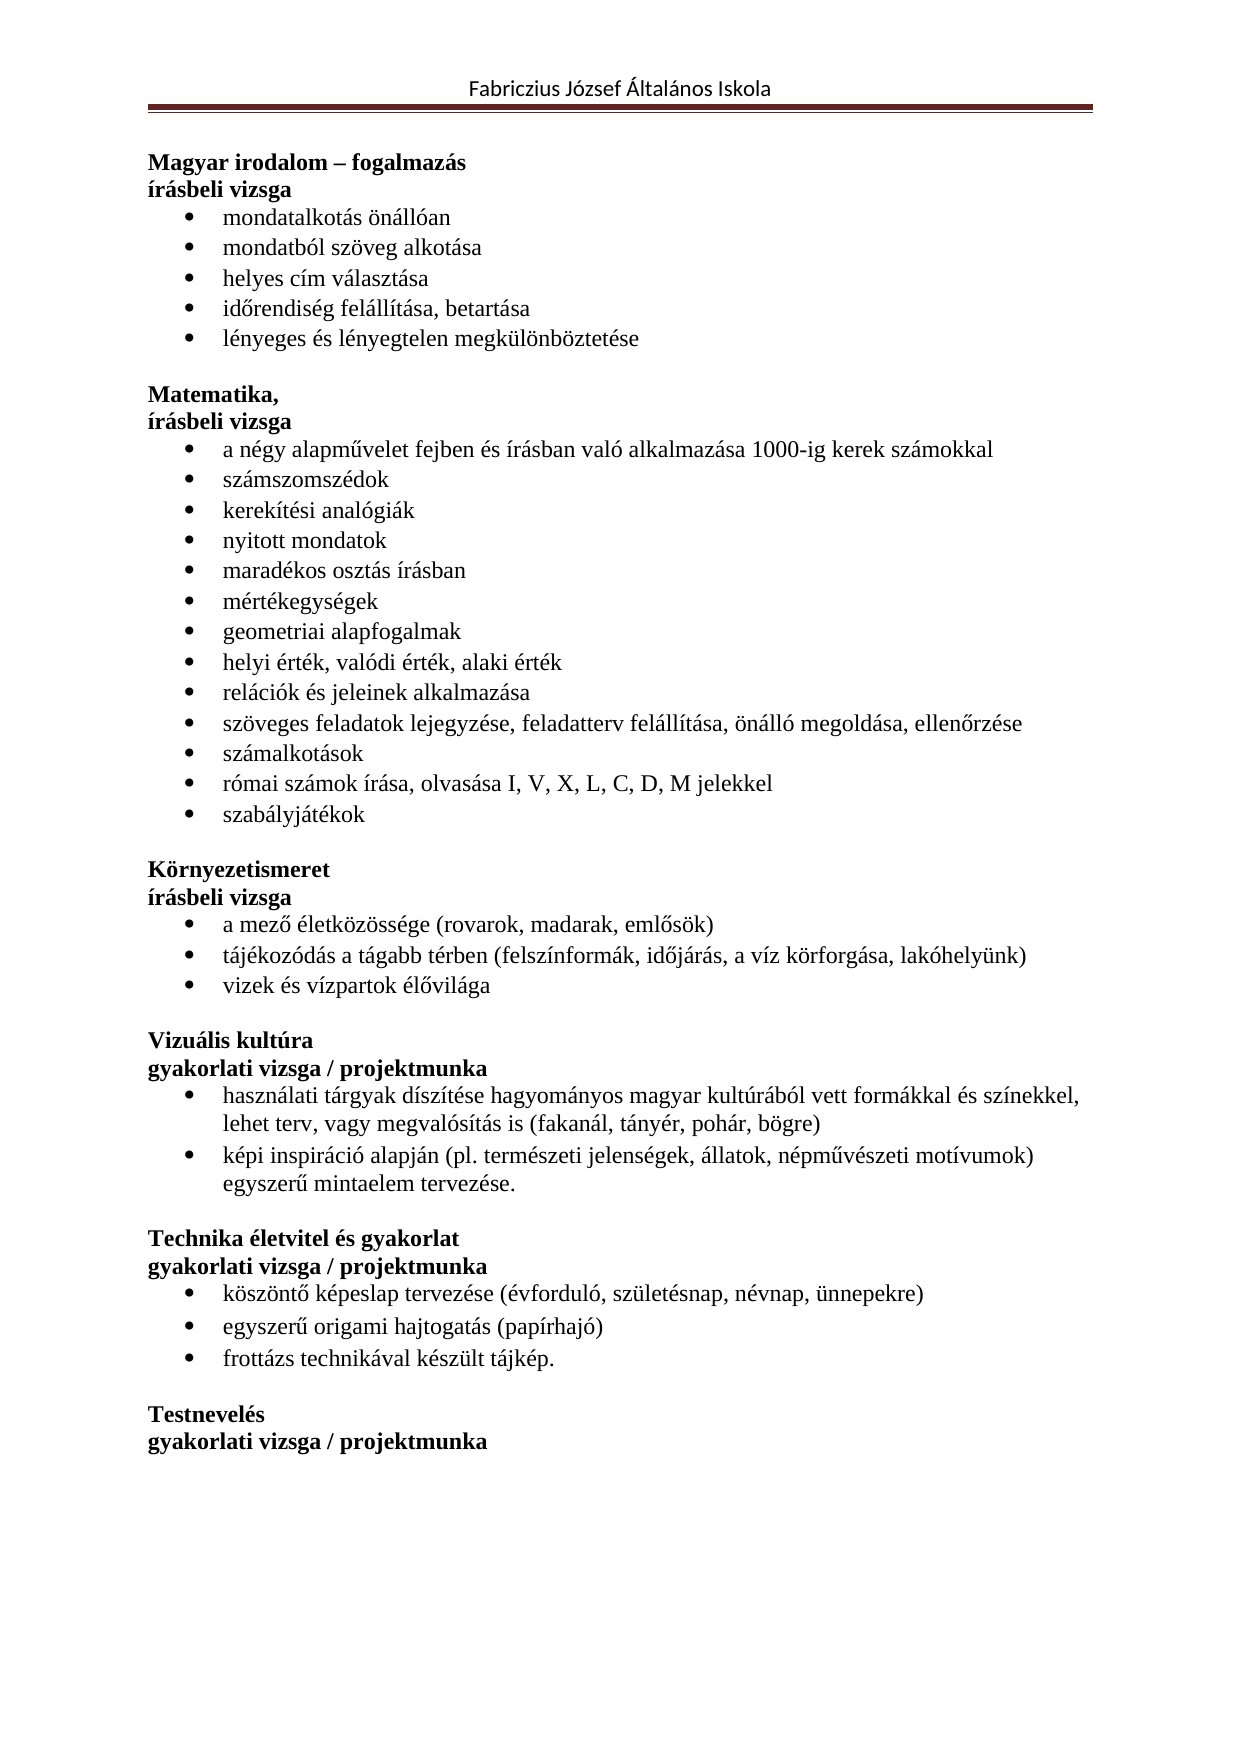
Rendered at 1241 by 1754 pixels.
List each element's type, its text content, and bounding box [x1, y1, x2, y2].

list frottázs technikával készült tájkép. [185, 1344, 1093, 1372]
text Matematika, [148, 380, 1093, 407]
list helyi érték, valódi érték, alaki érték [185, 648, 1093, 675]
list köszöntő képeslap tervezése (évforduló, születésnap, névnap, ünnepekre) [185, 1279, 1093, 1307]
list időrendiség felállítása, betartása [185, 294, 1093, 322]
list nyitott mondatok [185, 526, 1093, 554]
text Magyar irodalom – fogalmazás [148, 148, 1093, 175]
text Testnevelés [148, 1399, 1093, 1427]
list mondatalkotás önállóan [185, 203, 1093, 230]
list helyes cím választása [185, 264, 1093, 291]
text Vizuális kultúra [148, 1026, 1093, 1054]
list mértékegységek [185, 587, 1093, 614]
list relációk és jeleinek alkalmazása [185, 678, 1093, 706]
text gyakorlati vizsga / projektmunka [148, 1252, 1093, 1279]
text gyakorlati vizsga / projektmunka [148, 1427, 1093, 1455]
list vizek és vízpartok élővilága [185, 971, 1093, 999]
list a mező életközössége (rovarok, madarak, emlősök) [185, 910, 1093, 938]
text Technika életvitel és gyakorlat [148, 1224, 1093, 1252]
text írásbeli vizsga [148, 175, 1093, 203]
list lényeges és lényegtelen megkülönböztetése [185, 324, 1093, 352]
list számalkotások [185, 739, 1093, 767]
list kerekítési analógiák [185, 496, 1093, 523]
list képi inspiráció alapján (pl. természeti jelenségek, állatok, népművészeti motívumok) egyszerű mintaelem tervezése. [185, 1141, 1093, 1197]
list szöveges feladatok lejegyzése, feladatterv felállítása, önálló megoldása, ellenőrzése [185, 709, 1093, 736]
list használati tárgyak díszítése hagyományos magyar kultúrából vett formákkal és színekkel, lehet terv, vagy megvalósítás is (fakanál, tányér, pohár, bögre) [185, 1082, 1093, 1137]
list szabályjátékok [185, 800, 1093, 827]
list geometriai alapfogalmak [185, 617, 1093, 645]
text írásbeli vizsga [148, 883, 1093, 910]
list mondatból szöveg alkotása [185, 233, 1093, 261]
text Környezetismeret [148, 855, 1093, 883]
list tájékozódás a tágabb térben (felszínformák, időjárás, a víz körforgása, lakóhelyünk) [185, 941, 1093, 968]
list maradékos osztás írásban [185, 557, 1093, 584]
list egyszerű origami hajtogatás (papírhajó) [185, 1312, 1093, 1339]
text gyakorlati vizsga / projektmunka [148, 1054, 1093, 1082]
list a négy alapművelet fejben és írásban való alkalmazása 1000-ig kerek számokkal [185, 435, 1093, 462]
text írásbeli vizsga [148, 407, 1093, 435]
list számszomszédok [185, 465, 1093, 493]
list római számok írása, olvasása I, V, X, L, C, D, M jelekkel [185, 769, 1093, 797]
